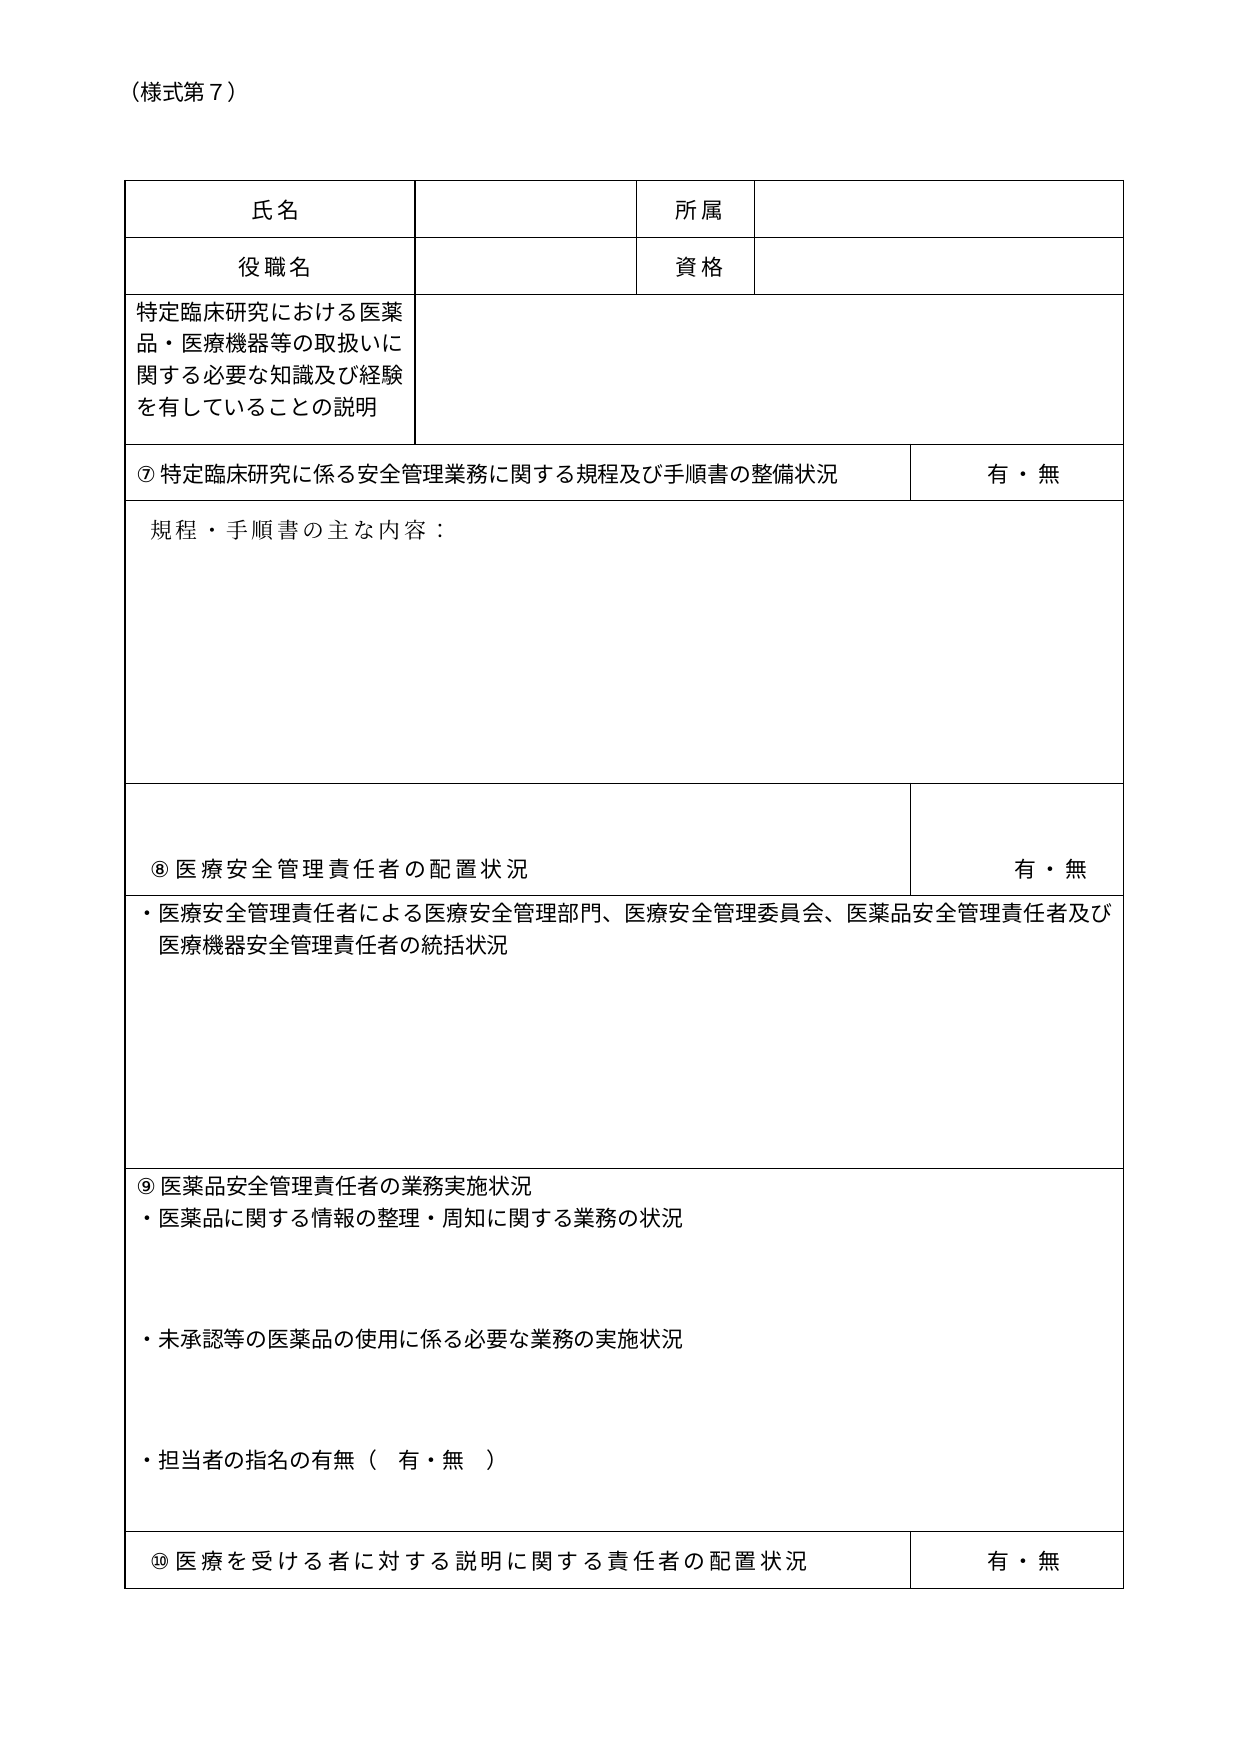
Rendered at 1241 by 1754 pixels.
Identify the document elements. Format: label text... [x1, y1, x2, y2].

table_cell 役職名 [126, 238, 414, 293]
table_cell 資格 [637, 238, 754, 293]
table_cell ・医療安全管理責任者による医療安全管理部門、医療安全管理委員会、医薬品安全管理責任者及び医療機器安全管理責任者の統括状況 [126, 896, 1123, 1168]
table_cell ⑩医療を受ける者に対する説明に関する責任者の配置状況 [126, 1532, 910, 1588]
table_cell 特定臨床研究における医薬品・医療機器等の取扱いに関する必要な知識及び経験を有していることの説明 [126, 295, 414, 443]
table_cell 氏名 [126, 181, 414, 237]
table_cell 所属 [637, 181, 754, 237]
table_cell 有・無 [911, 784, 1123, 895]
table_cell 規程・手順書の主な内容： [126, 501, 1123, 783]
table_cell [416, 238, 636, 293]
table_cell ⑦特定臨床研究に係る安全管理業務に関する規程及び手順書の整備状況 [126, 445, 910, 500]
table_cell 有・無 [911, 445, 1123, 500]
table_cell ⑨医薬品安全管理責任者の業務実施状況 ・医薬品に関する情報の整理・周知に関する業務の状況 ・未承認等の医薬品の使用に係る必要な業務の実施状況 ・担当者の指名の有無（ 有・無 ） [126, 1169, 1123, 1531]
table_cell [416, 295, 1123, 443]
table_cell [755, 181, 1123, 237]
table_cell [416, 181, 636, 237]
table_cell ⑧医療安全管理責任者の配置状況 [126, 784, 910, 895]
table_cell 有・無 [911, 1532, 1123, 1588]
table_cell [755, 238, 1123, 293]
